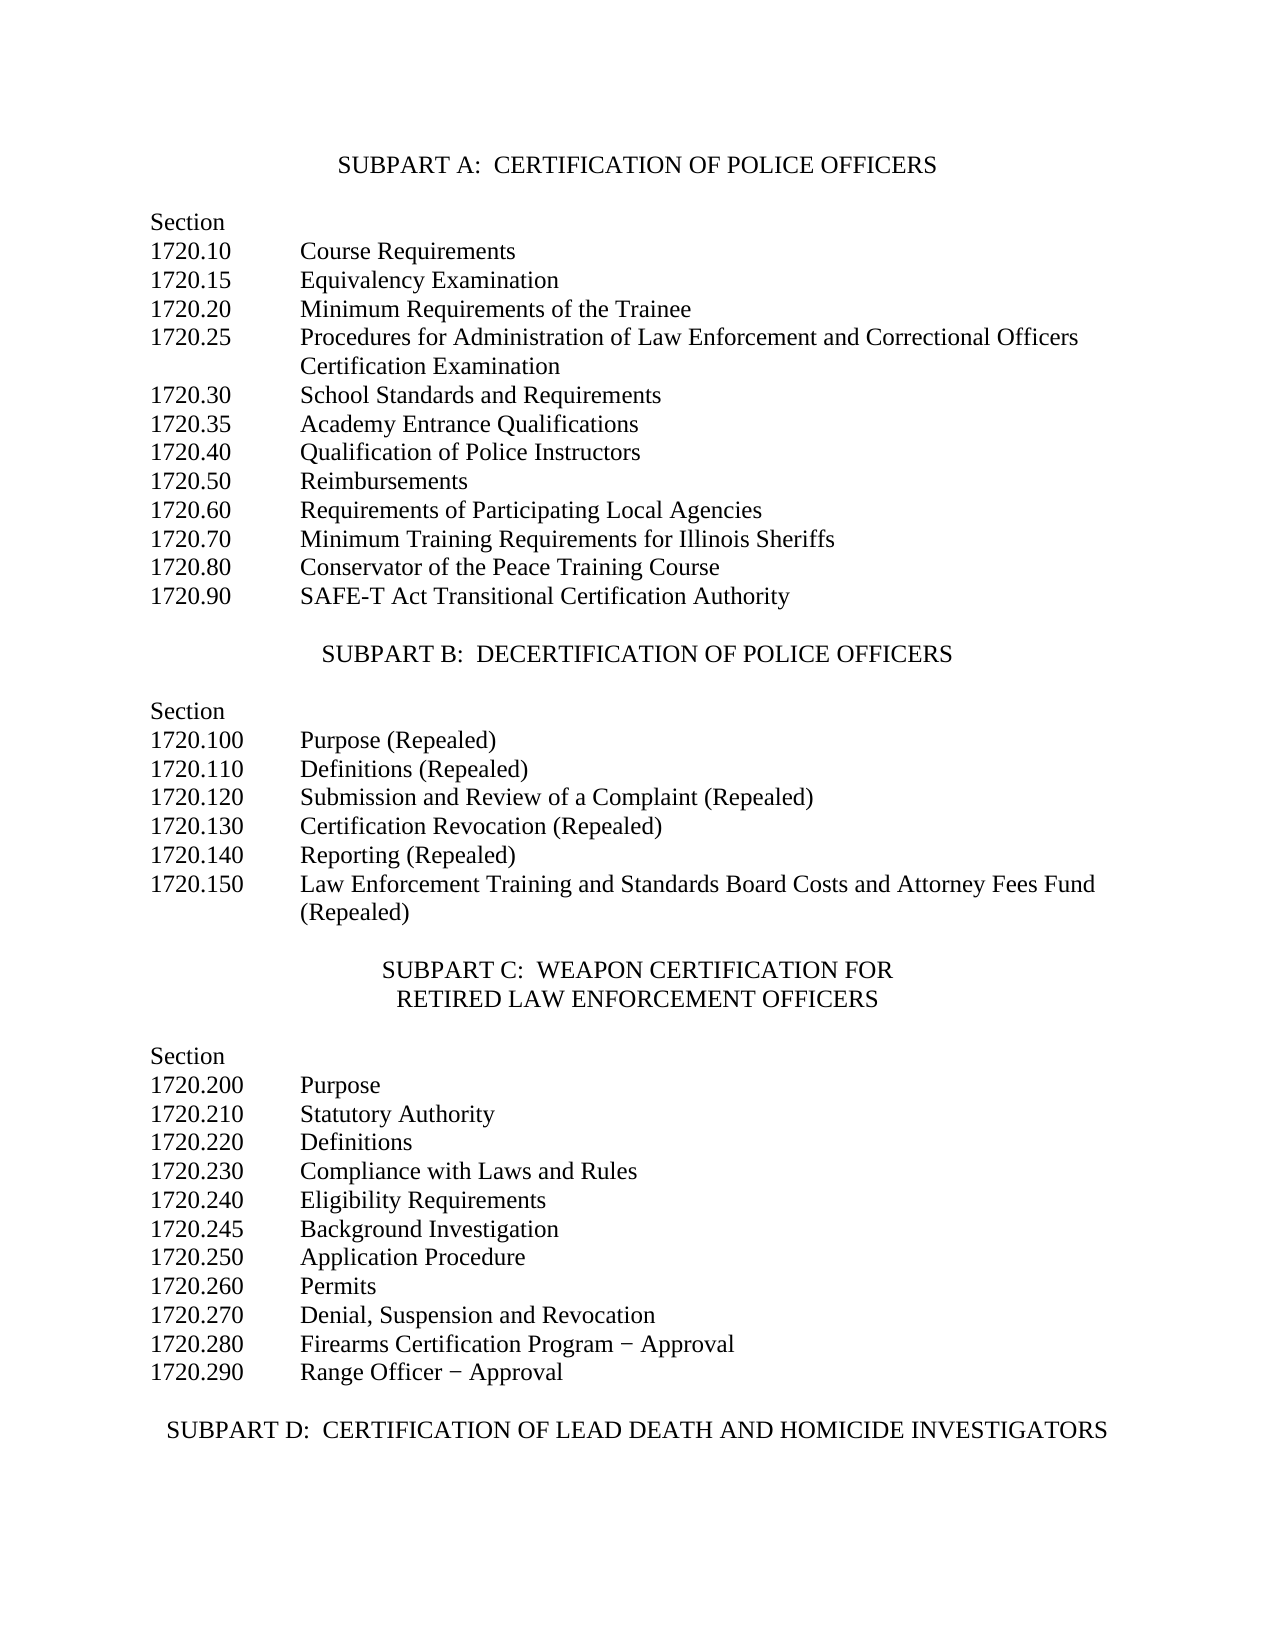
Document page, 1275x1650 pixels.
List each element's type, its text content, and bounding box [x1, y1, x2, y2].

text 1720.240 Eligibility Requirements [150, 1185, 1125, 1214]
text 1720.140 Reporting (Repealed) [150, 840, 1125, 869]
text 1720.25 Procedures for Administration of Law Enforcement and Correctional Officers Certification Examination [150, 322, 1125, 380]
text 1720.100 Purpose (Repealed) [150, 725, 1125, 754]
text 1720.60 Requirements of Participating Local Agencies [150, 495, 1125, 524]
text 1720.280 Firearms Certification Program − Approval [150, 1329, 1125, 1357]
text 1720.30 School Standards and Requirements [150, 380, 1125, 409]
text SUBPART A: CERTIFICATION OF POLICE OFFICERS [150, 150, 1125, 179]
text Section [150, 207, 1125, 236]
text 1720.130 Certification Revocation (Repealed) [150, 811, 1125, 840]
text 1720.15 Equivalency Examination [150, 265, 1125, 294]
text 1720.230 Compliance with Laws and Rules [150, 1156, 1125, 1185]
text SUBPART C: WEAPON CERTIFICATION FOR [150, 955, 1125, 984]
text 1720.90 SAFE-T Act Transitional Certification Authority [150, 581, 1125, 610]
text 1720.150 Law Enforcement Training and Standards Board Costs and Attorney Fees Fund (Repealed) [150, 869, 1125, 926]
text 1720.250 Application Procedure [150, 1242, 1125, 1271]
text 1720.80 Conservator of the Peace Training Course [150, 552, 1125, 581]
text 1720.10 Course Requirements [150, 236, 1125, 265]
text 1720.50 Reimbursements [150, 466, 1125, 495]
text 1720.210 Statutory Authority [150, 1099, 1125, 1127]
text SUBPART D: CERTIFICATION OF LEAD DEATH AND HOMICIDE INVESTIGATORS [150, 1415, 1125, 1444]
text 1720.260 Permits [150, 1271, 1125, 1300]
text 1720.110 Definitions (Repealed) [150, 754, 1125, 782]
text 1720.20 Minimum Requirements of the Trainee [150, 294, 1125, 322]
text 1720.200 Purpose [150, 1070, 1125, 1099]
text 1720.220 Definitions [150, 1127, 1125, 1156]
text 1720.120 Submission and Review of a Complaint (Repealed) [150, 782, 1125, 811]
text 1720.290 Range Officer − Approval [150, 1357, 1125, 1386]
text 1720.245 Background Investigation [150, 1214, 1125, 1242]
text 1720.270 Denial, Suspension and Revocation [150, 1300, 1125, 1329]
text 1720.70 Minimum Training Requirements for Illinois Sheriffs [150, 524, 1125, 552]
text Section [150, 1041, 1125, 1070]
text SUBPART B: DECERTIFICATION OF POLICE OFFICERS [150, 639, 1125, 667]
text 1720.40 Qualification of Police Instructors [150, 437, 1125, 466]
text RETIRED LAW ENFORCEMENT OFFICERS [150, 984, 1125, 1012]
text Section [150, 696, 1125, 725]
text 1720.35 Academy Entrance Qualifications [150, 409, 1125, 437]
